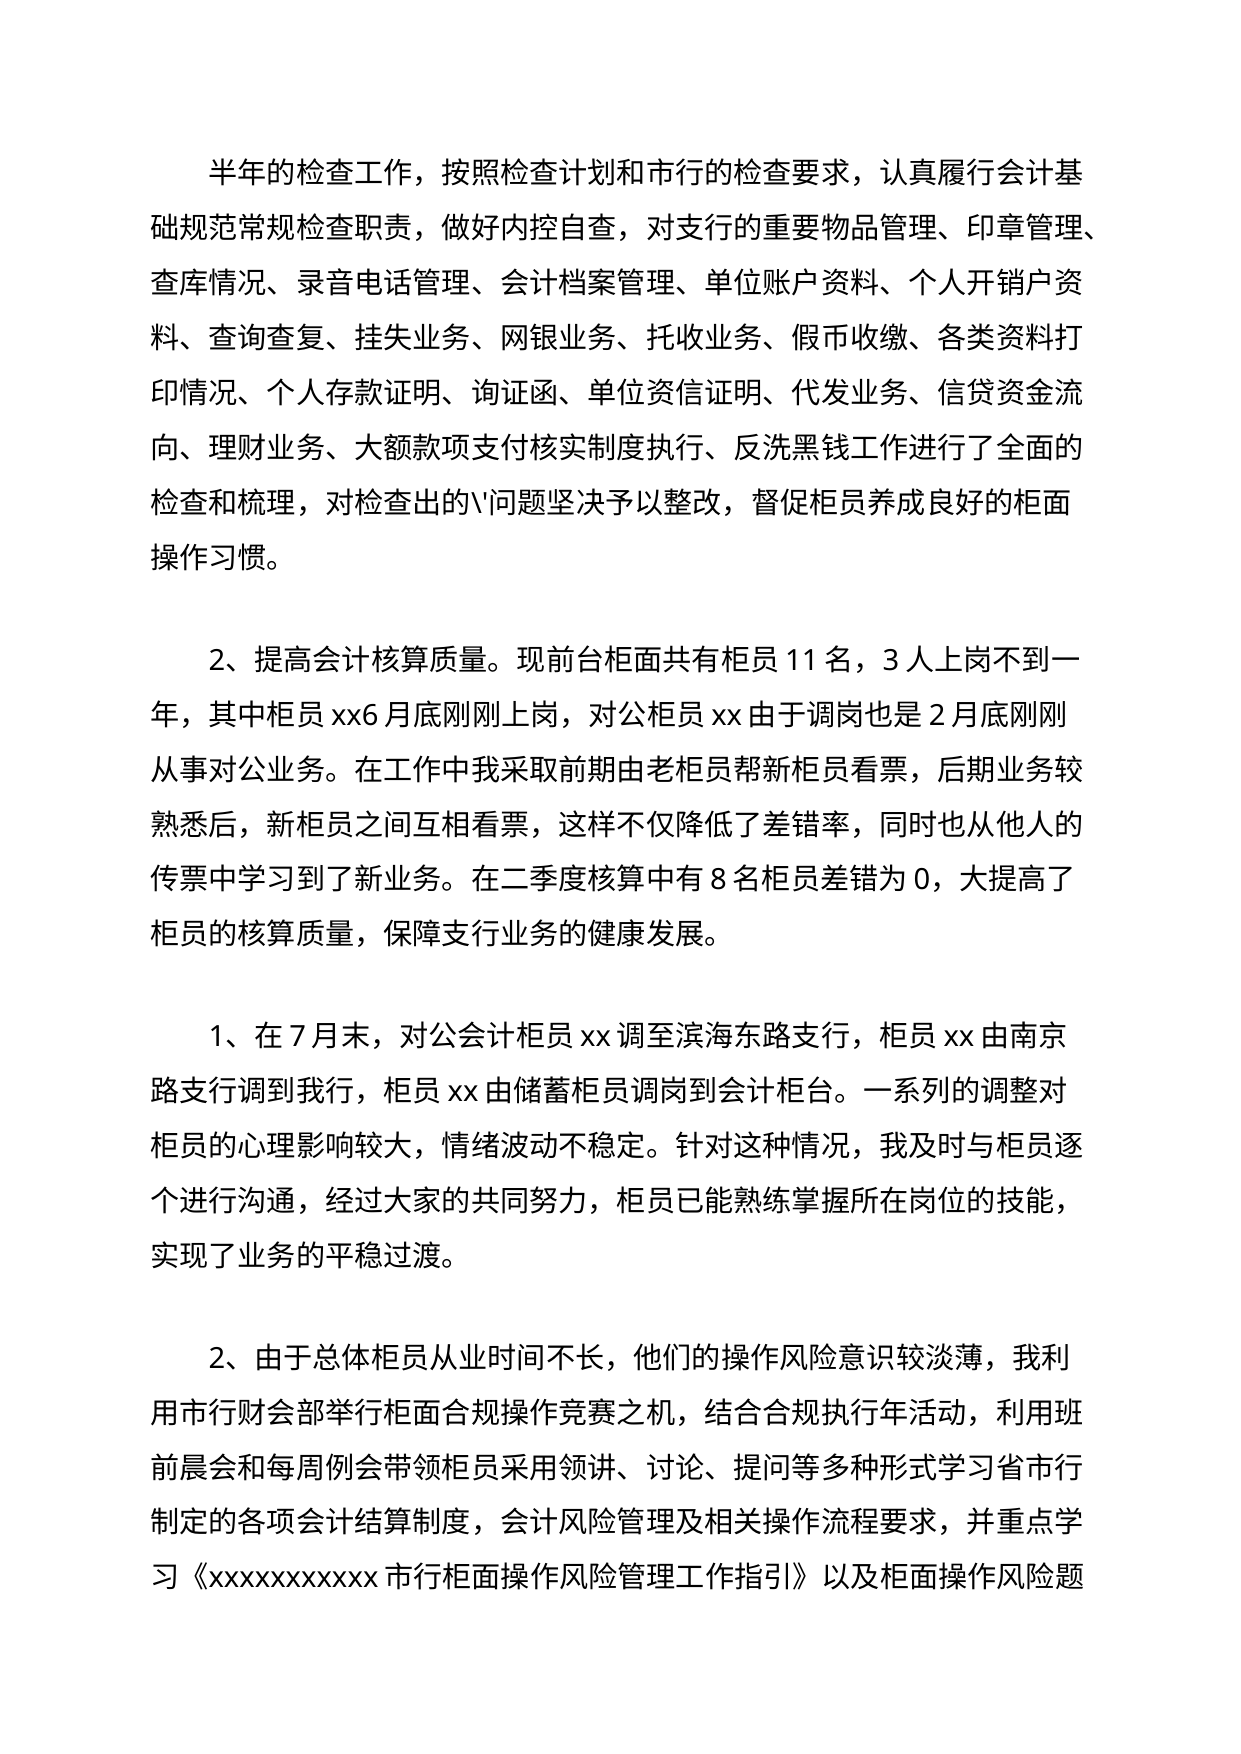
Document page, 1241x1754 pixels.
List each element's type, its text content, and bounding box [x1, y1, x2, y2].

text 2、提高会计核算质量。现前台柜面共有柜员11名，3人上岗不到一年，其中柜员xx6月底刚刚上岗，对公柜员xx由于调岗也是2月底刚刚从事对公业务。在工作中我采取前期由老柜员帮新柜员看票，后期业务较熟悉后，新柜员之间互相看票，这样不仅降低了差错率，同时也从他人的传票中学习到了新业务。在二季度核算中有8名柜员差错为0，大提高了柜员的核算质量，保障支行业务的健康发展。 [150, 636, 1090, 953]
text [150, 1334, 1090, 1596]
text 半年的检查工作，按照检查计划和市行的检查要求，认真履行会计基础规范常规检查职责，做好内控自查，对支行的重要物品管理、印章管理、查库情况、录音电话管理、会计档案管理、单位账户资料、个人开销户资料、查询查复、挂失业务、网银业务、托收业务、假币收缴、各类资料打印情况、个人存款证明、询证函、单位资信证明、代发业务、信贷资金流向、理财业务、大额款项支付核实制度执行、反洗黑钱工作进行了全面的检查和梳理，对检查出的\'问题坚决予以整改，督促柜员养成良好的柜面操作习惯。 [150, 150, 1090, 577]
text 1、在7月末，对公会计柜员xx调至滨海东路支行，柜员xx由南京路支行调到我行，柜员xx由储蓄柜员调岗到会计柜台。一系列的调整对柜员的心理影响较大，情绪波动不稳定。针对这种情况，我及时与柜员逐个进行沟通，经过大家的共同努力，柜员已能熟练掌握所在岗位的技能，实现了业务的平稳过渡。 [150, 1013, 1090, 1275]
